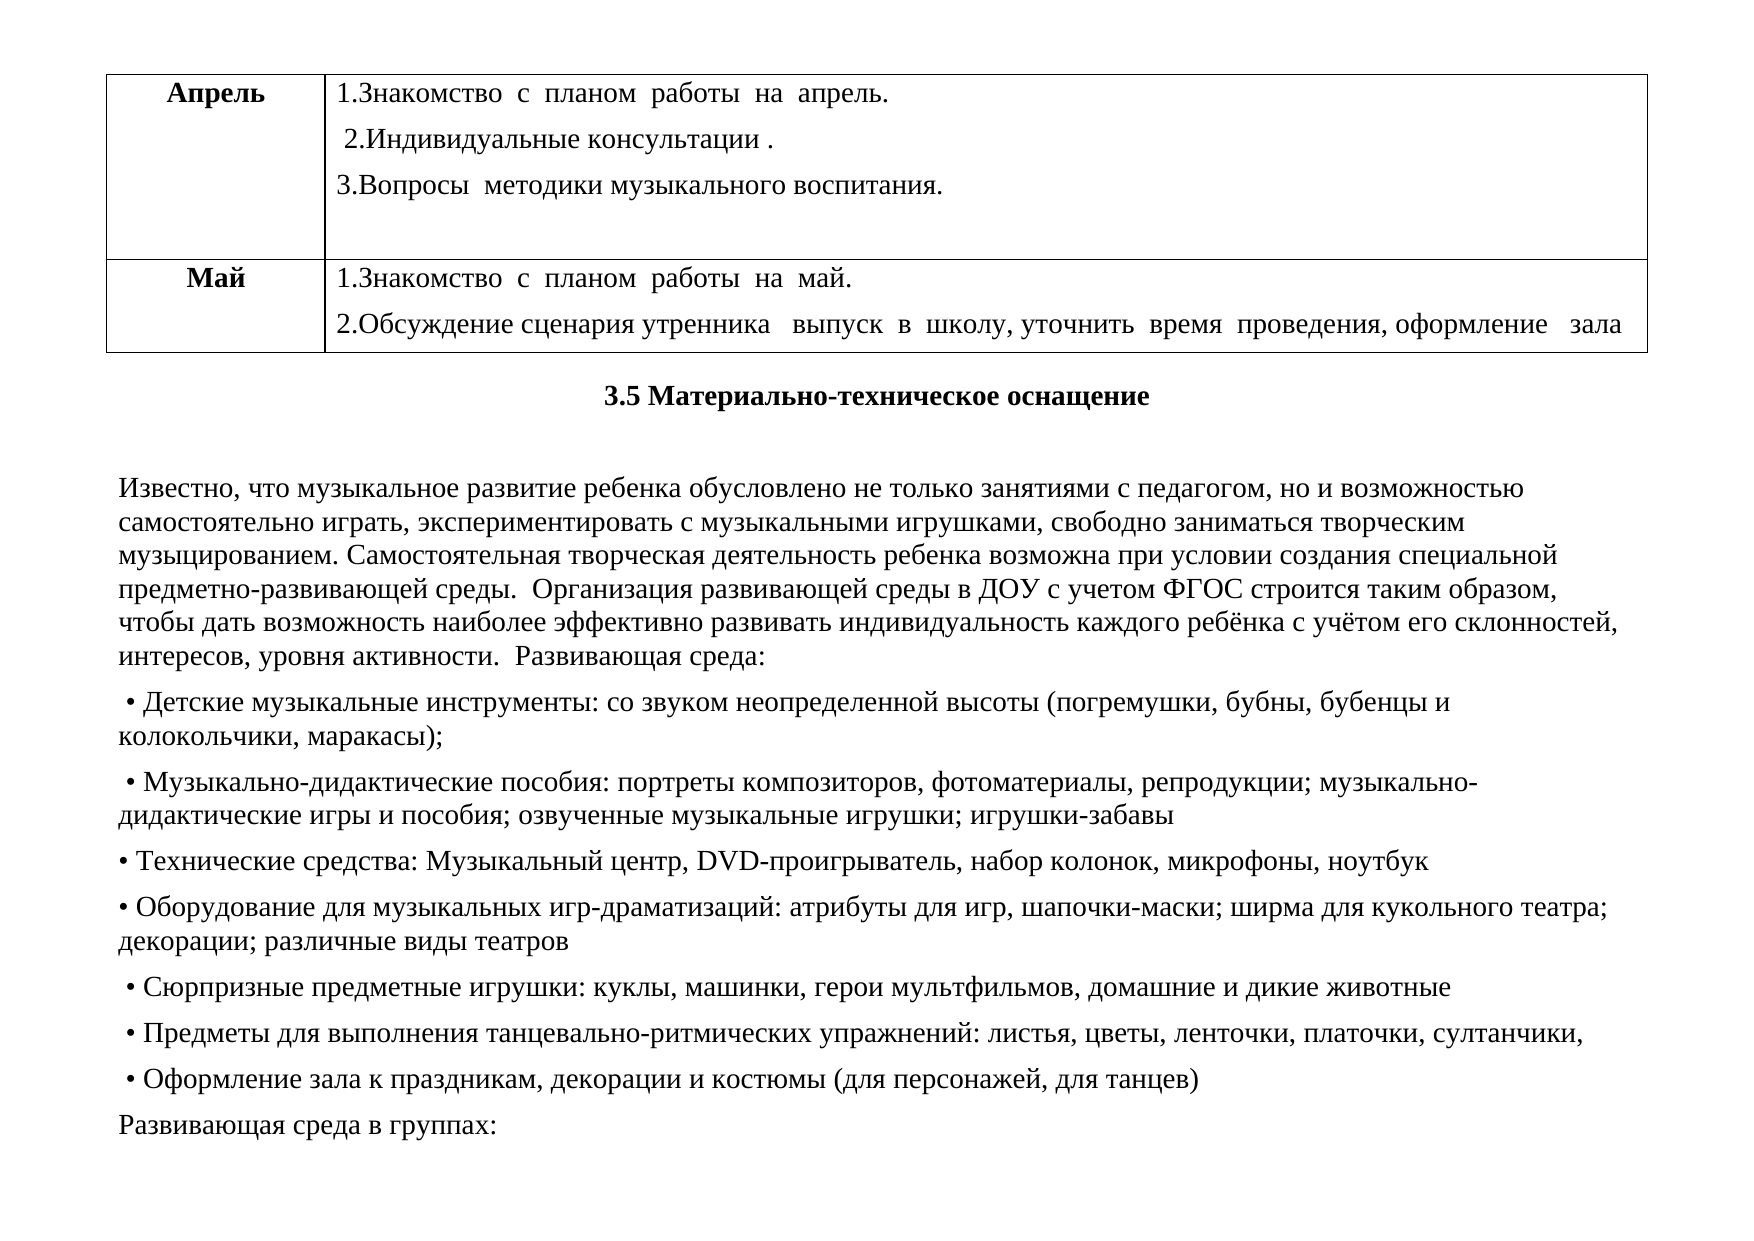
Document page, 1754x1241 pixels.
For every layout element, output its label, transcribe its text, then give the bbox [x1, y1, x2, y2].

table_cell 1.Знакомство с планом работы на апрель. 2.Индивидуальные консультации . 3.Вопросы методики музыкального воспитания. [326, 75, 1647, 259]
text Известно, что музыкальное развитие ребенка обусловлено не только занятиями с педагогом, но и возможностью самостоятельно играть, экспериментировать с музыкальными игрушками, свободно заниматься творческим музыцированием. Самостоятельная творческая деятельность ребенка возможна при условии создания специальной предметно-развивающей среды. Организация развивающей среды в ДОУ с учетом ФГОС строится таким образом, чтобы дать возможность наиболее эффективно развивать индивидуальность каждого ребёнка с учётом его склонностей, интересов, уровня активности. Развивающая среда: [118, 470, 1636, 672]
text • Предметы для выполнения танцевально-ритмических упражнений: листья, цветы, ленточки, платочки, султанчики, [118, 1015, 1636, 1048]
text • Детские музыкальные инструменты: со звуком неопределенной высоты (погремушки, бубны, бубенцы и колокольчики, маракасы); [118, 684, 1636, 751]
text Развивающая среда в группах: [118, 1107, 1636, 1141]
text • Технические средства: Музыкальный центр, DVD-проигрыватель, набор колонок, микрофоны, ноутбук [118, 843, 1636, 877]
text • Оформление зала к праздникам, декорации и костюмы (для персонажей, для танцев) [118, 1061, 1636, 1094]
text • Музыкально-дидактические пособия: портреты композиторов, фотоматериалы, репродукции; музыкально- дидактические игры и пособия; озвученные музыкальные игрушки; игрушки-забавы [118, 764, 1636, 831]
table_cell Май [107, 260, 324, 352]
text 3.5 Материально-техническое оснащение [118, 378, 1636, 412]
table_cell 1.Знакомство с планом работы на май. 2.Обсуждение сценария утренника выпуск в школу, уточнить время проведения, оформление зала [326, 260, 1647, 352]
table_cell Апрель [107, 75, 324, 259]
text • Сюрпризные предметные игрушки: куклы, машинки, герои мультфильмов, домашние и дикие животные [118, 969, 1636, 1002]
text • Оборудование для музыкальных игр-драматизаций: атрибуты для игр, шапочки-маски; ширма для кукольного театра; декорации; различные виды театров [118, 889, 1636, 956]
